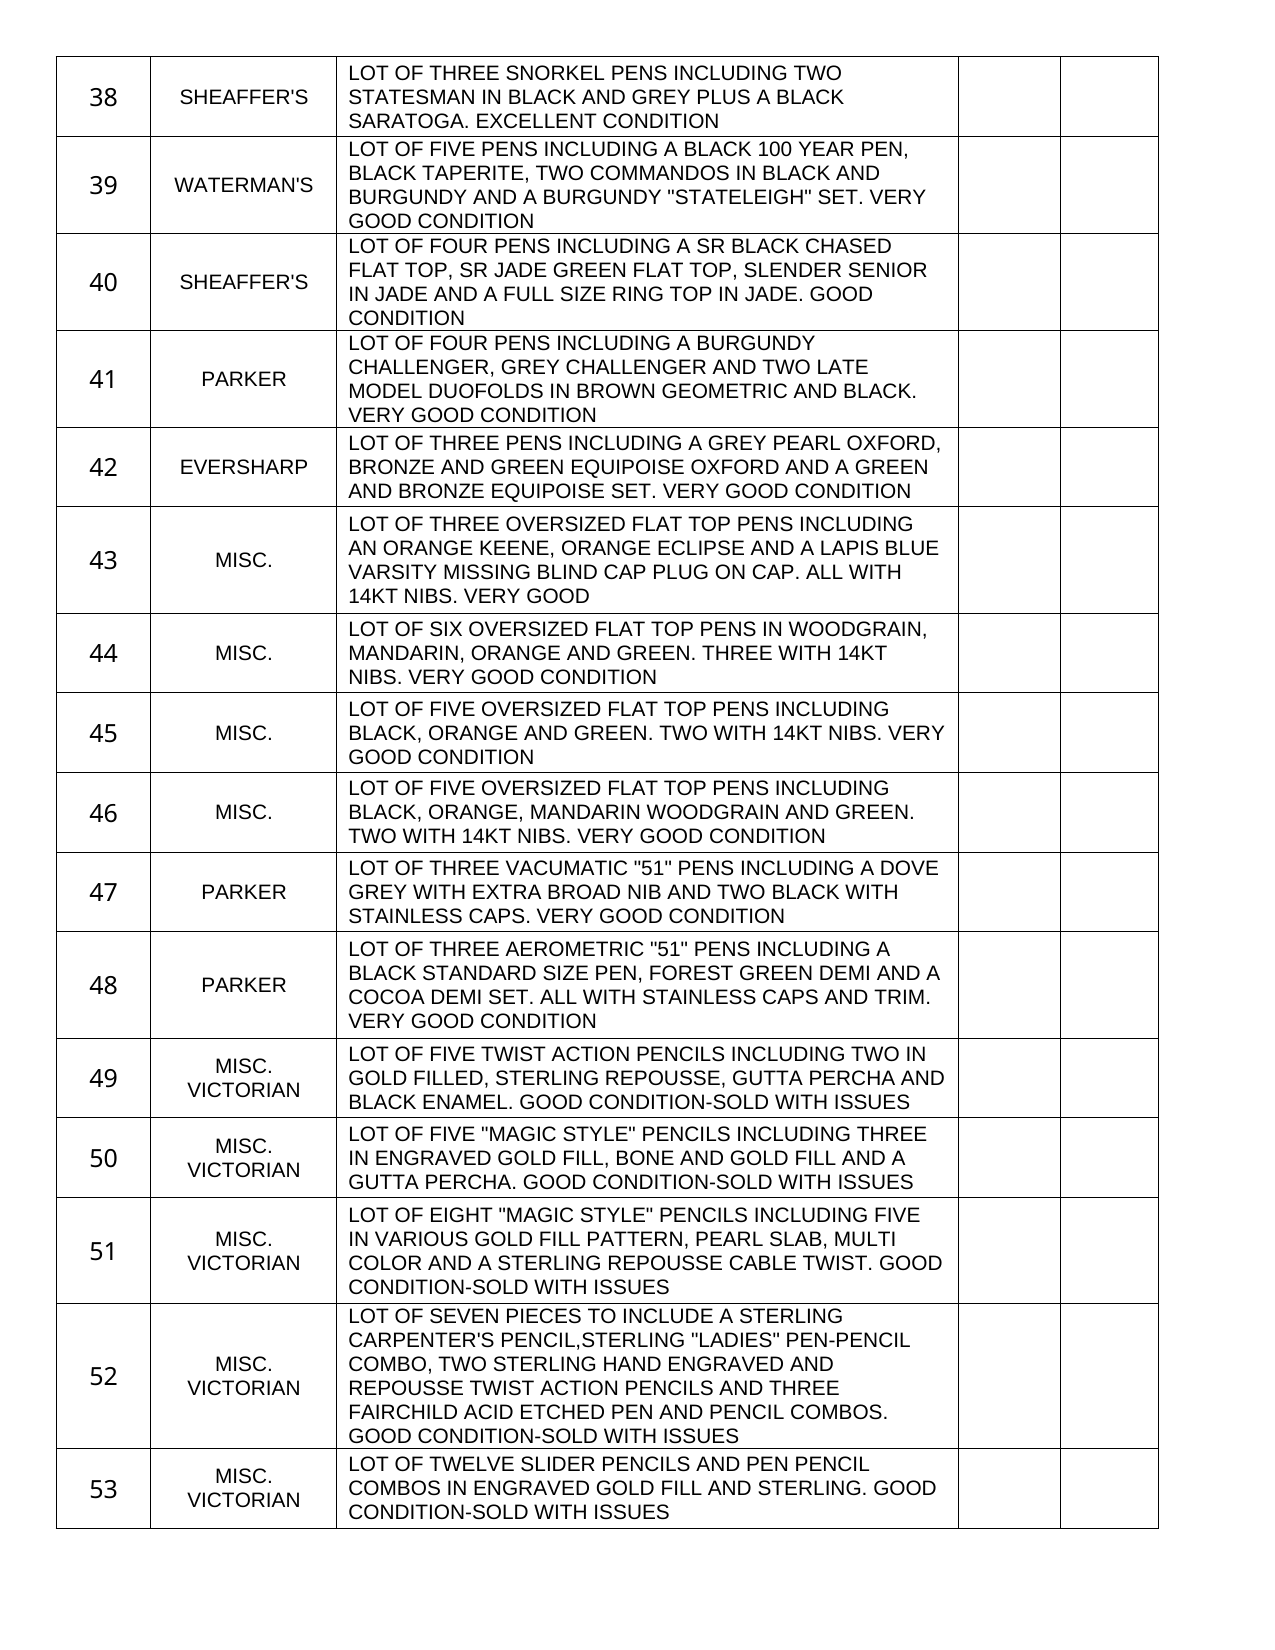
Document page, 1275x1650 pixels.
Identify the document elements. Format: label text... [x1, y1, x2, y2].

table_cell LOT OF THREE SNORKEL PENS INCLUDING TWO STATESMAN IN BLACK AND GREY PLUS A BLACK SARATOGA. EXCELLENT CONDITION [337, 57, 958, 136]
table_cell [959, 1304, 1060, 1448]
table_cell PARKER [151, 932, 336, 1037]
table_cell [1061, 773, 1158, 852]
table_cell 52 [57, 1304, 150, 1448]
table_cell [959, 1198, 1060, 1303]
table_cell [959, 428, 1060, 506]
table_cell 39 [57, 137, 150, 233]
table_cell [959, 234, 1060, 330]
table_cell 42 [57, 428, 150, 506]
table_cell 47 [57, 853, 150, 931]
table_cell PARKER [151, 331, 336, 427]
table_cell 46 [57, 773, 150, 852]
table_cell [959, 1039, 1060, 1117]
table_cell LOT OF FIVE TWIST ACTION PENCILS INCLUDING TWO IN GOLD FILLED, STERLING REPOUSSE, GUTTA PERCHA AND BLACK ENAMEL. GOOD CONDITION-SOLD WITH ISSUES [337, 1039, 958, 1117]
table_cell 53 [57, 1449, 150, 1528]
table_cell MISC. VICTORIAN [151, 1304, 336, 1448]
table_cell [1061, 1449, 1158, 1528]
table_cell LOT OF SEVEN PIECES TO INCLUDE A STERLING CARPENTER'S PENCIL,STERLING "LADIES" PEN-PENCIL COMBO, TWO STERLING HAND ENGRAVED AND REPOUSSE TWIST ACTION PENCILS AND THREE FAIRCHILD ACID ETCHED PEN AND PENCIL COMBOS. GOOD CONDITION-SOLD WITH ISSUES [337, 1304, 958, 1448]
table_cell [1061, 234, 1158, 330]
table_cell MISC. VICTORIAN [151, 1198, 336, 1303]
table_cell 43 [57, 507, 150, 612]
table_cell SHEAFFER'S [151, 57, 336, 136]
table_cell 44 [57, 614, 150, 692]
table_cell [959, 137, 1060, 233]
table_cell LOT OF FIVE "MAGIC STYLE" PENCILS INCLUDING THREE IN ENGRAVED GOLD FILL, BONE AND GOLD FILL AND A GUTTA PERCHA. GOOD CONDITION-SOLD WITH ISSUES [337, 1118, 958, 1197]
table_cell [959, 773, 1060, 852]
table_cell WATERMAN'S [151, 137, 336, 233]
table_cell [1061, 1118, 1158, 1197]
table_cell 50 [57, 1118, 150, 1197]
table_cell 40 [57, 234, 150, 330]
table_cell SHEAFFER'S [151, 234, 336, 330]
table_cell MISC. [151, 693, 336, 772]
table_cell 45 [57, 693, 150, 772]
table_cell MISC. [151, 773, 336, 852]
table_cell [1061, 331, 1158, 427]
table_cell [1061, 853, 1158, 931]
table_cell 51 [57, 1198, 150, 1303]
table_cell [959, 331, 1060, 427]
table_cell [959, 853, 1060, 931]
table_cell [1061, 507, 1158, 612]
table_cell [1061, 1198, 1158, 1303]
table_cell [1061, 932, 1158, 1037]
table_cell 48 [57, 932, 150, 1037]
table_cell MISC. VICTORIAN [151, 1118, 336, 1197]
table_cell MISC. VICTORIAN [151, 1449, 336, 1528]
table_cell LOT OF FOUR PENS INCLUDING A BURGUNDY CHALLENGER, GREY CHALLENGER AND TWO LATE MODEL DUOFOLDS IN BROWN GEOMETRIC AND BLACK. VERY GOOD CONDITION [337, 331, 958, 427]
table_cell [1061, 428, 1158, 506]
table_cell EVERSHARP [151, 428, 336, 506]
table_cell [959, 1118, 1060, 1197]
table_cell MISC. [151, 507, 336, 612]
table_cell LOT OF THREE PENS INCLUDING A GREY PEARL OXFORD, BRONZE AND GREEN EQUIPOISE OXFORD AND A GREEN AND BRONZE EQUIPOISE SET. VERY GOOD CONDITION [337, 428, 958, 506]
table_cell [1061, 57, 1158, 136]
table_cell [959, 507, 1060, 612]
table_cell LOT OF FOUR PENS INCLUDING A SR BLACK CHASED FLAT TOP, SR JADE GREEN FLAT TOP, SLENDER SENIOR IN JADE AND A FULL SIZE RING TOP IN JADE. GOOD CONDITION [337, 234, 958, 330]
table_cell LOT OF THREE AEROMETRIC "51" PENS INCLUDING A BLACK STANDARD SIZE PEN, FOREST GREEN DEMI AND A COCOA DEMI SET. ALL WITH STAINLESS CAPS AND TRIM. VERY GOOD CONDITION [337, 932, 958, 1037]
table_cell 41 [57, 331, 150, 427]
table_cell MISC. VICTORIAN [151, 1039, 336, 1117]
table_cell LOT OF FIVE PENS INCLUDING A BLACK 100 YEAR PEN, BLACK TAPERITE, TWO COMMANDOS IN BLACK AND BURGUNDY AND A BURGUNDY "STATELEIGH" SET. VERY GOOD CONDITION [337, 137, 958, 233]
table_cell LOT OF FIVE OVERSIZED FLAT TOP PENS INCLUDING BLACK, ORANGE AND GREEN. TWO WITH 14KT NIBS. VERY GOOD CONDITION [337, 693, 958, 772]
table_cell [959, 932, 1060, 1037]
table_cell LOT OF FIVE OVERSIZED FLAT TOP PENS INCLUDING BLACK, ORANGE, MANDARIN WOODGRAIN AND GREEN. TWO WITH 14KT NIBS. VERY GOOD CONDITION [337, 773, 958, 852]
table_cell LOT OF SIX OVERSIZED FLAT TOP PENS IN WOODGRAIN, MANDARIN, ORANGE AND GREEN. THREE WITH 14KT NIBS. VERY GOOD CONDITION [337, 614, 958, 692]
table_cell [959, 1449, 1060, 1528]
table_cell [959, 693, 1060, 772]
table_cell [1061, 693, 1158, 772]
table_cell LOT OF TWELVE SLIDER PENCILS AND PEN PENCIL COMBOS IN ENGRAVED GOLD FILL AND STERLING. GOOD CONDITION-SOLD WITH ISSUES [337, 1449, 958, 1528]
table_cell [1061, 1304, 1158, 1448]
table_cell LOT OF EIGHT "MAGIC STYLE" PENCILS INCLUDING FIVE IN VARIOUS GOLD FILL PATTERN, PEARL SLAB, MULTI COLOR AND A STERLING REPOUSSE CABLE TWIST. GOOD CONDITION-SOLD WITH ISSUES [337, 1198, 958, 1303]
table_cell PARKER [151, 853, 336, 931]
table_cell [1061, 137, 1158, 233]
table_cell LOT OF THREE VACUMATIC "51" PENS INCLUDING A DOVE GREY WITH EXTRA BROAD NIB AND TWO BLACK WITH STAINLESS CAPS. VERY GOOD CONDITION [337, 853, 958, 931]
table_cell 38 [57, 57, 150, 136]
table_cell [959, 614, 1060, 692]
table_cell [1061, 1039, 1158, 1117]
table_cell [1061, 614, 1158, 692]
table_cell LOT OF THREE OVERSIZED FLAT TOP PENS INCLUDING AN ORANGE KEENE, ORANGE ECLIPSE AND A LAPIS BLUE VARSITY MISSING BLIND CAP PLUG ON CAP. ALL WITH 14KT NIBS. VERY GOOD [337, 507, 958, 612]
table_cell 49 [57, 1039, 150, 1117]
table_cell [959, 57, 1060, 136]
table_cell MISC. [151, 614, 336, 692]
